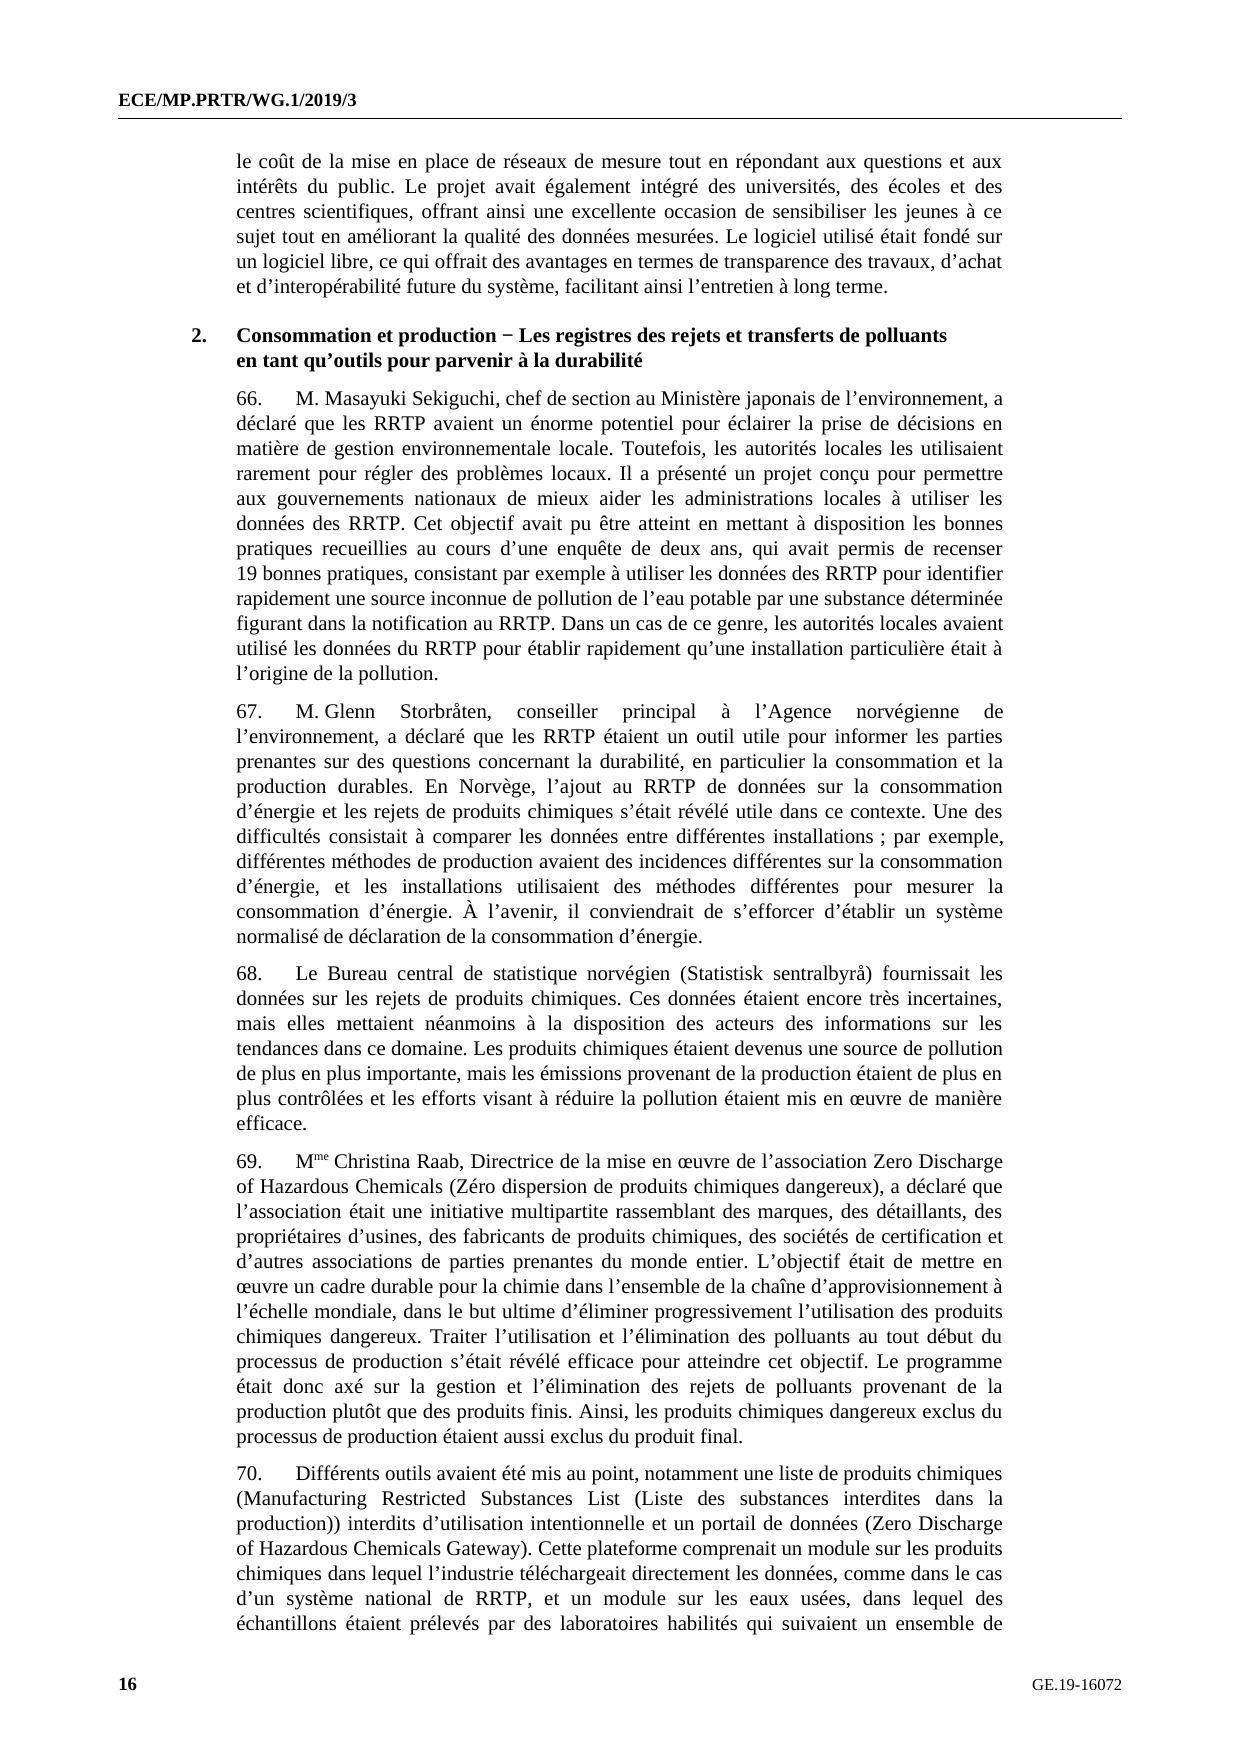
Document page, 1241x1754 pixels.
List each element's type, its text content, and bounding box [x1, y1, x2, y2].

text 66. M. Masayuki Sekiguchi, chef de section au Ministère japonais de l’environnement, a déclaré que les RRTP avaient un énorme potentiel pour éclairer la prise de décisions en matière de gestion environnementale locale. Toutefois, les autorités locales les utilisaient rarement pour régler des problèmes locaux. Il a présenté un projet conçu pour permettre aux gouvernements nationaux de mieux aider les administrations locales à utiliser les données des RRTP. Cet objectif avait pu être atteint en mettant à disposition les bonnes pratiques recueillies au cours d’une enquête de deux ans, qui avait permis de recenser 19 bonnes pratiques, consistant par exemple à utiliser les données des RRTP pour identifier rapidement une source inconnue de pollution de l’eau potable par une substance déterminée figurant dans la notification au RRTP. Dans un cas de ce genre, les autorités locales avaient utilisé les données du RRTP pour établir rapidement qu’une installation particulière était à l’origine de la pollution. [236, 385, 1004, 685]
text 69. Mme Christina Raab, Directrice de la mise en œuvre de l’association Zero Discharge of Hazardous Chemicals (Zéro dispersion de produits chimiques dangereux), a déclaré que l’association était une initiative multipartite rassemblant des marques, des détaillants, des propriétaires d’usines, des fabricants de produits chimiques, des sociétés de certification et d’autres associations de parties prenantes du monde entier. L’objectif était de mettre en œuvre un cadre durable pour la chimie dans l’ensemble de la chaîne d’approvisionnement à l’échelle mondiale, dans le but ultime d’éliminer progressivement l’utilisation des produits chimiques dangereux. Traiter l’utilisation et l’élimination des polluants au tout début du processus de production s’était révélé efficace pour atteindre cet objectif. Le programme était donc axé sur la gestion et l’élimination des rejets de polluants provenant de la production plutôt que des produits finis. Ainsi, les produits chimiques dangereux exclus du processus de production étaient aussi exclus du produit final. [236, 1148, 1004, 1448]
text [236, 148, 1004, 298]
text 67. M. Glenn Storbråten, conseiller principal à l’Agence norvégienne de l’environnement, a déclaré que les RRTP étaient un outil utile pour informer les parties prenantes sur des questions concernant la durabilité, en particulier la consommation et la production durables. En Norvège, l’ajout au RRTP de données sur la consommation d’énergie et les rejets de produits chimiques s’était révélé utile dans ce contexte. Une des difficultés consistait à comparer les données entre différentes installations ; par exemple, différentes méthodes de production avaient des incidences différentes sur la consommation d’énergie, et les installations utilisaient des méthodes différentes pour mesurer la consommation d’énergie. À l’avenir, il conviendrait de s’efforcer d’établir un système normalisé de déclaration de la consommation d’énergie. [236, 698, 1004, 948]
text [236, 1460, 1004, 1635]
text 2. Consommation et production − Les registres des rejets et transferts de polluants en tant qu’outils pour parvenir à la durabilité [118, 323, 1004, 373]
text 68. Le Bureau central de statistique norvégien (Statistisk sentralbyrå) fournissait les données sur les rejets de produits chimiques. Ces données étaient encore très incertaines, mais elles mettaient néanmoins à la disposition des acteurs des informations sur les tendances dans ce domaine. Les produits chimiques étaient devenus une source de pollution de plus en plus importante, mais les émissions provenant de la production étaient de plus en plus contrôlées et les efforts visant à réduire la pollution étaient mis en œuvre de manière efficace. [236, 960, 1004, 1135]
